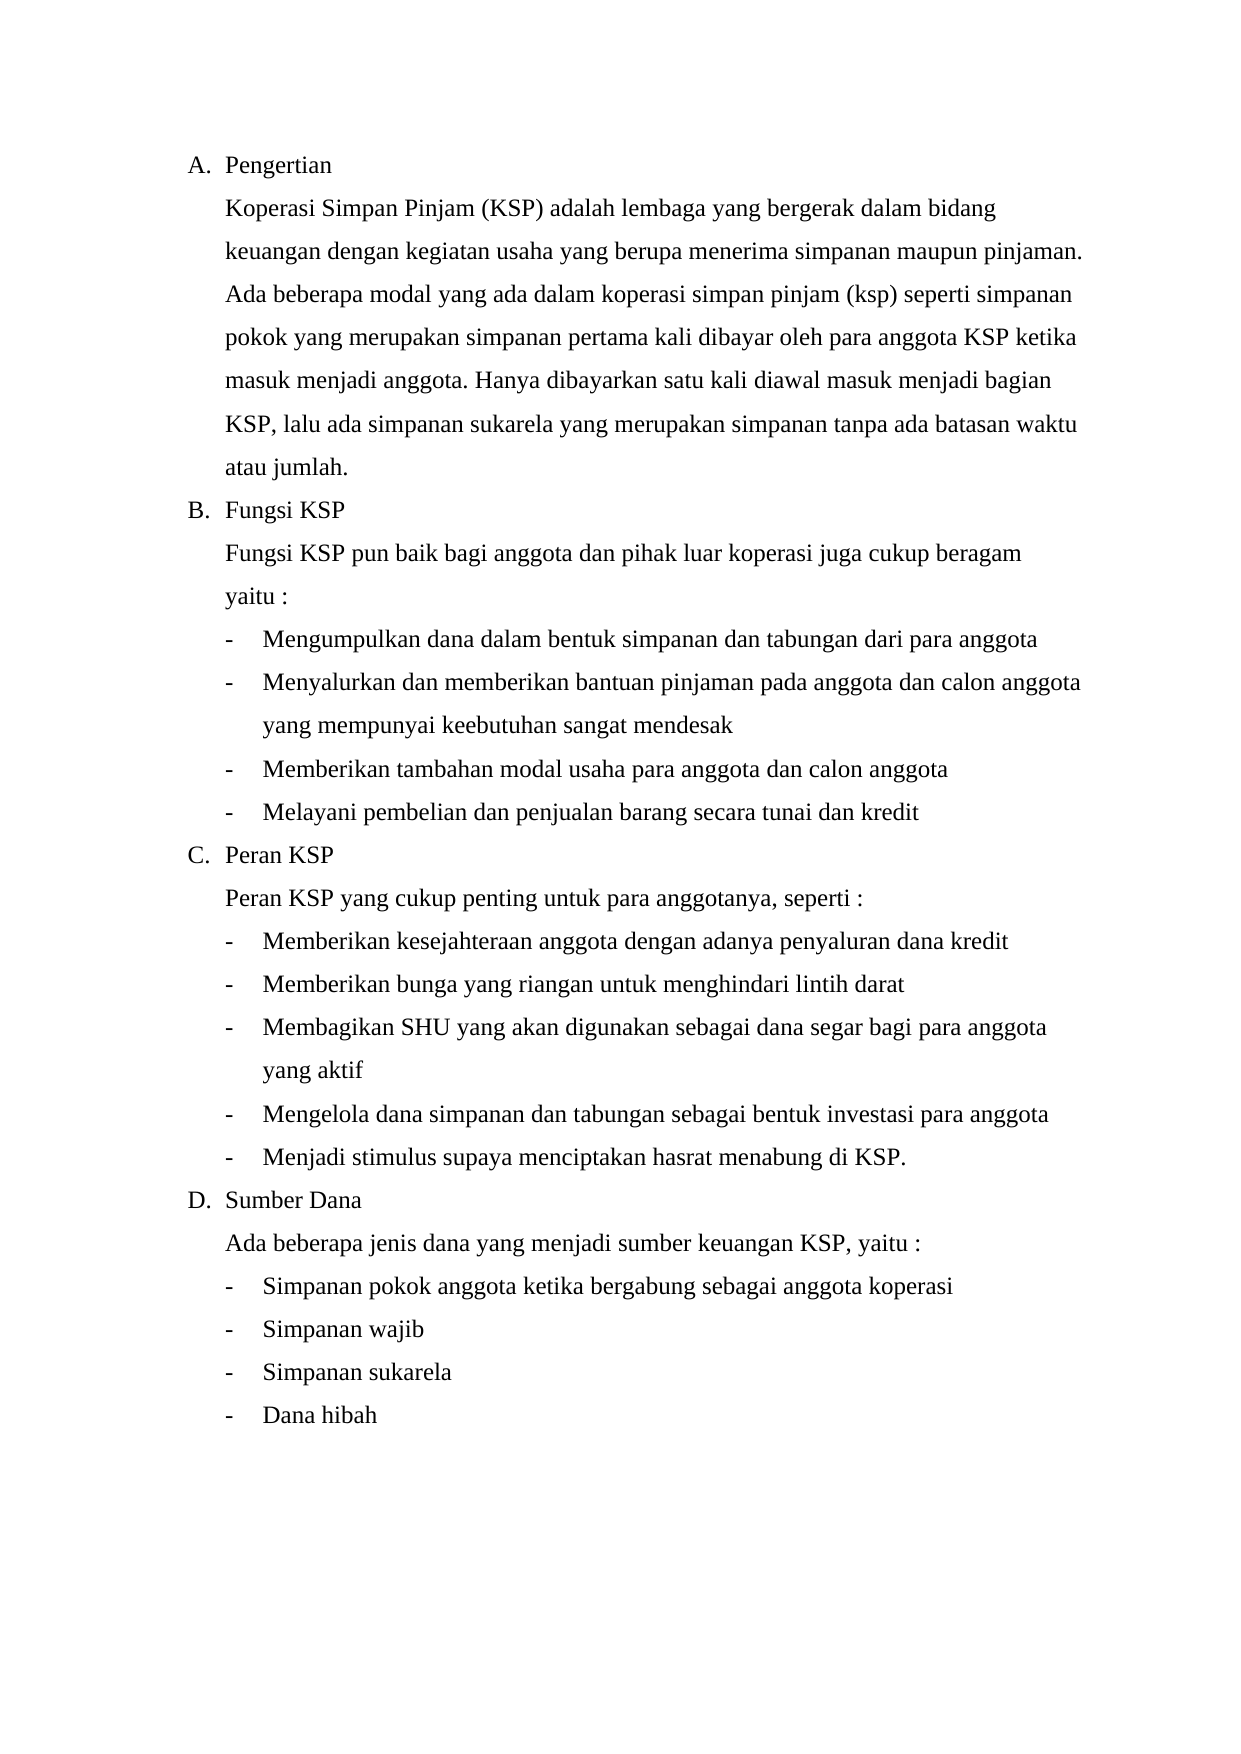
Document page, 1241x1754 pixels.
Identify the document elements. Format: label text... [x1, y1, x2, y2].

list Peran KSP yang cukup penting untuk para anggotanya, seperti : [225, 883, 1090, 912]
list Memberikan kesejahteraan anggota dengan adanya penyaluran dana kredit [225, 926, 1090, 955]
list Mengelola dana simpanan dan tabungan sebagai bentuk investasi para anggota [225, 1099, 1090, 1127]
list Memberikan tambahan modal usaha para anggota dan calon anggota [225, 754, 1090, 782]
list Membagikan SHU yang akan digunakan sebagai dana segar bagi para anggota yang aktif [225, 1012, 1090, 1084]
list Fungsi KSP pun baik bagi anggota dan pihak luar koperasi juga cukup beragam yaitu : [225, 538, 1090, 610]
list Menjadi stimulus supaya menciptakan hasrat menabung di KSP. [225, 1142, 1090, 1171]
list Melayani pembelian dan penjualan barang secara tunai dan kredit [225, 797, 1090, 826]
list Mengumpulkan dana dalam bentuk simpanan dan tabungan dari para anggota [225, 624, 1090, 653]
list Simpanan pokok anggota ketika bergabung sebagai anggota koperasi [225, 1271, 1090, 1300]
list Pengertian [187, 150, 1090, 179]
list Dana hibah [225, 1401, 1090, 1429]
list Fungsi KSP [187, 495, 1090, 524]
list Ada beberapa jenis dana yang menjadi sumber keuangan KSP, yaitu : [225, 1228, 1090, 1257]
list Sumber Dana [187, 1185, 1090, 1214]
list Simpanan sukarela [225, 1357, 1090, 1386]
list Menyalurkan dan memberikan bantuan pinjaman pada anggota dan calon anggota yang mempunyai keebutuhan sangat mendesak [225, 667, 1090, 739]
list Simpanan wajib [225, 1314, 1090, 1343]
list Koperasi Simpan Pinjam (KSP) adalah lembaga yang bergerak dalam bidang keuangan dengan kegiatan usaha yang berupa menerima simpanan maupun pinjaman. Ada beberapa modal yang ada dalam koperasi simpan pinjam (ksp) seperti simpanan pokok yang merupakan simpanan pertama kali dibayar oleh para anggota KSP ketika masuk menjadi anggota. Hanya dibayarkan satu kali diawal masuk menjadi bagian KSP, lalu ada simpanan sukarela yang merupakan simpanan tanpa ada batasan waktu atau jumlah. [225, 193, 1090, 481]
list Memberikan bunga yang riangan untuk menghindari lintih darat [225, 969, 1090, 998]
list Peran KSP [187, 840, 1090, 869]
